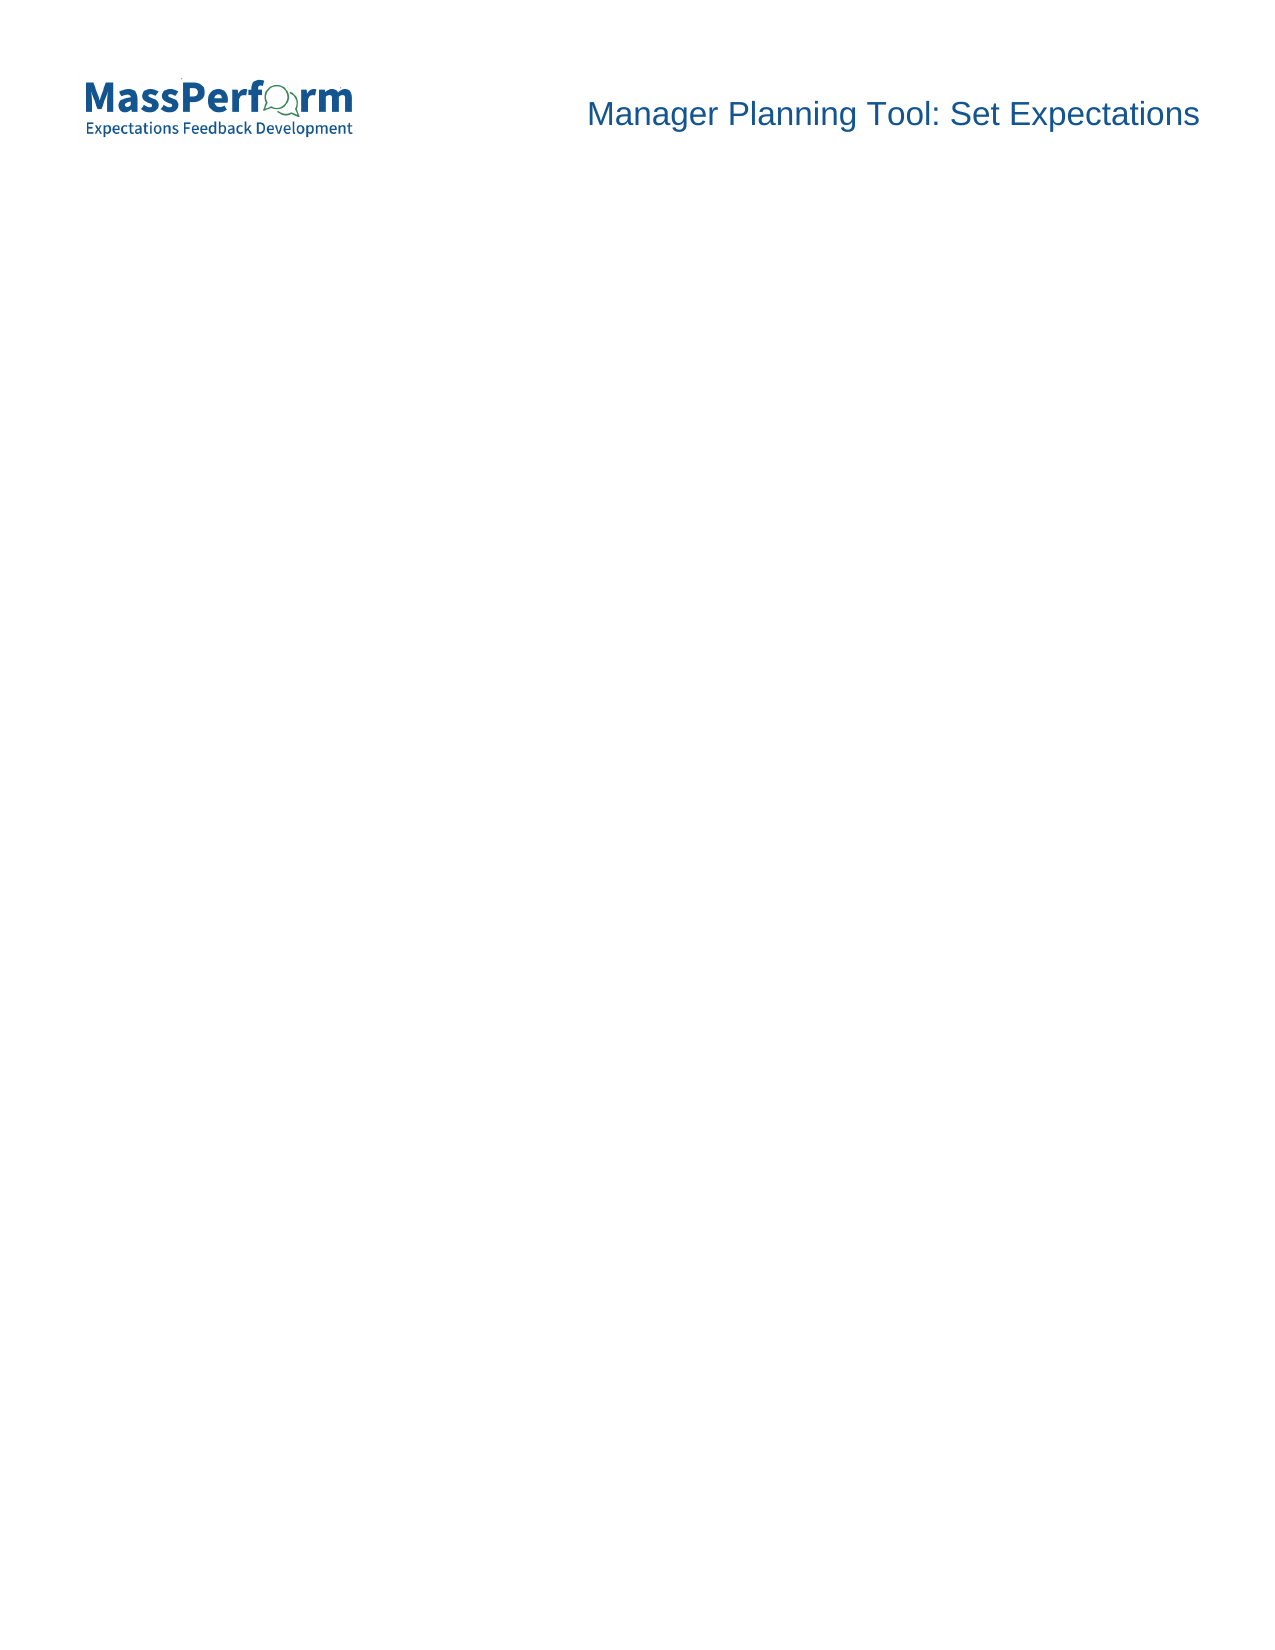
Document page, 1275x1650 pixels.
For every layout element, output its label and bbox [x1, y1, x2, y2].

picture [75, 73, 362, 148]
